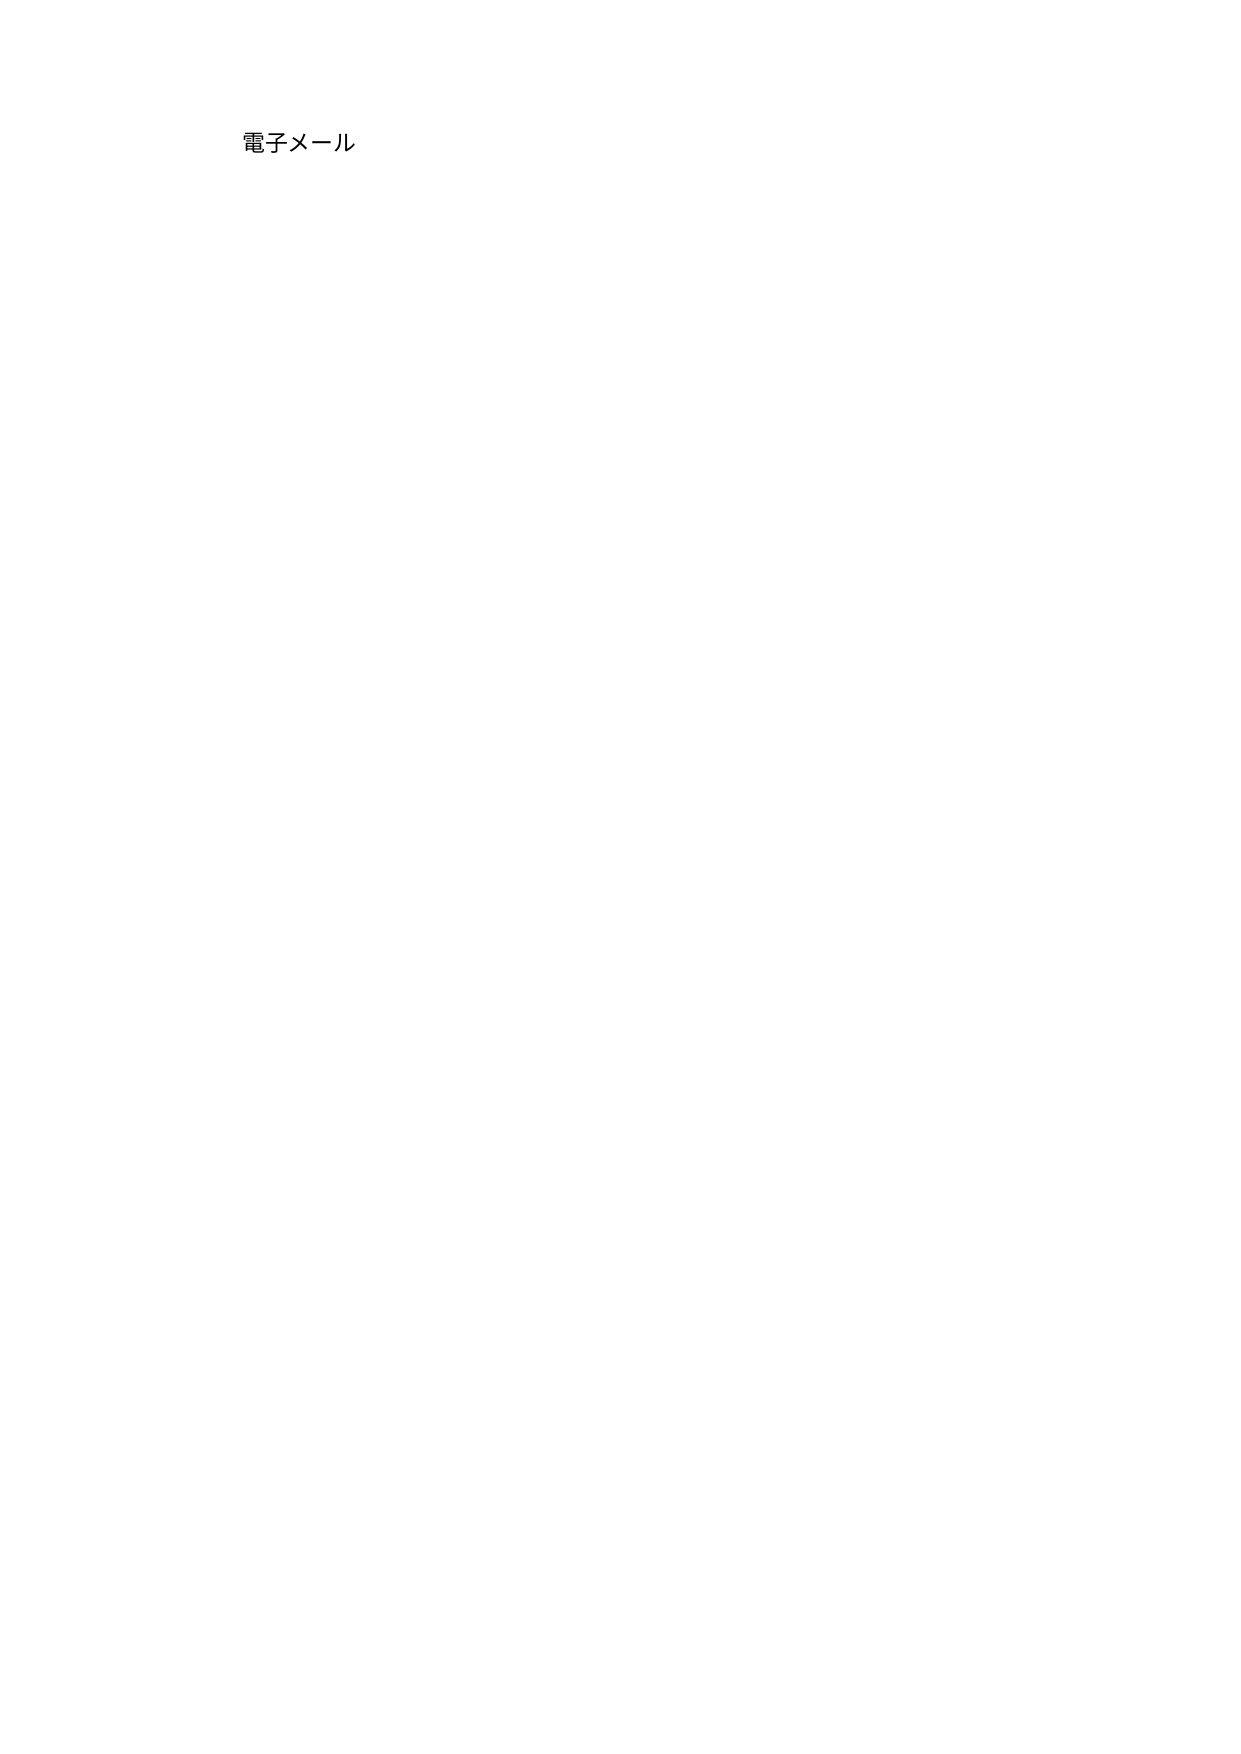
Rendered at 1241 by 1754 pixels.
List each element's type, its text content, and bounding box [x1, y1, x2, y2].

text 電子メール [148, 118, 1122, 159]
